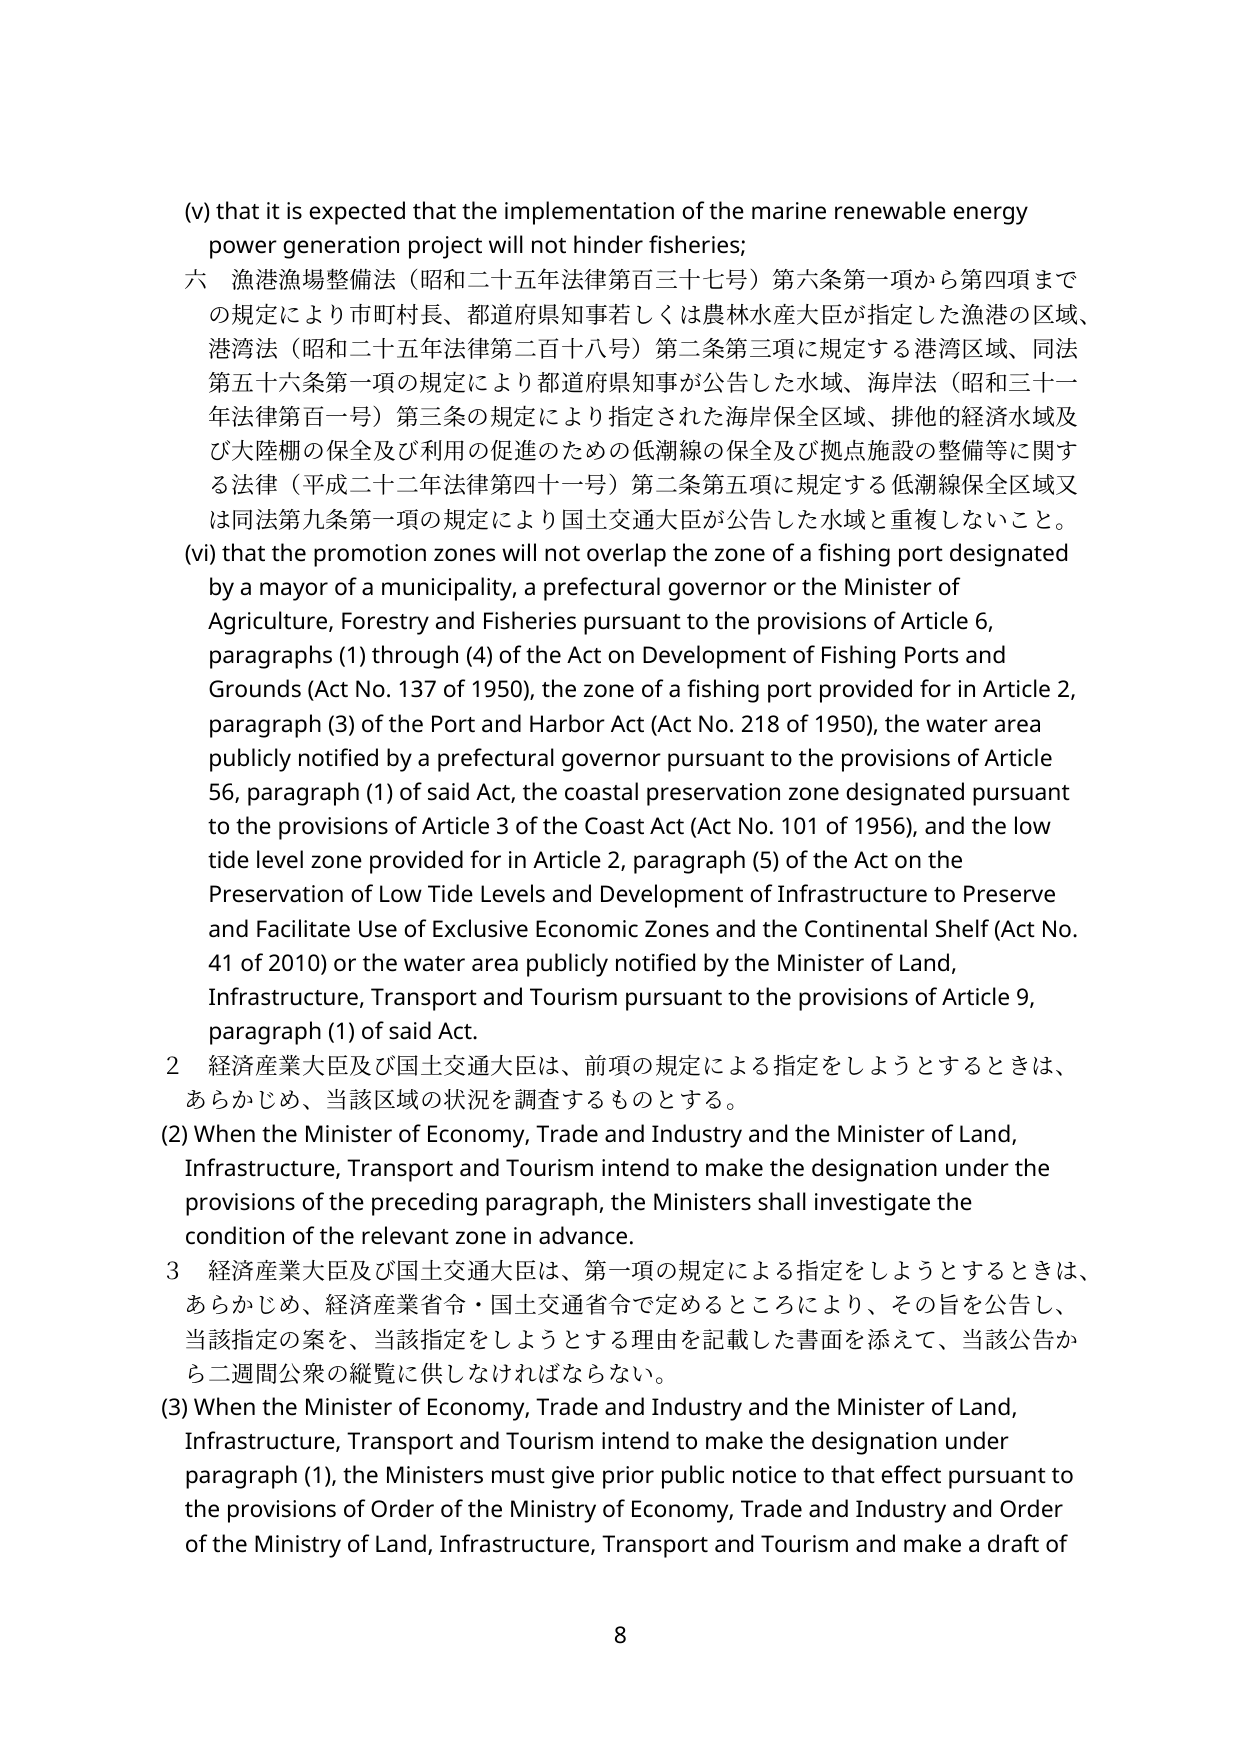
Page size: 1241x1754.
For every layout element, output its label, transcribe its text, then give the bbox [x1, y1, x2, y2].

text (v) that it is expected that the implementation of the marine renewable energy power generation project will not hinder fisheries; [184, 194, 1079, 262]
text 六 漁港漁場整備法（昭和二十五年法律第百三十七号）第六条第一項から第四項までの規定により市町村長、都道府県知事若しくは農林水産大臣が指定した漁港の区域、港湾法（昭和二十五年法律第二百十八号）第二条第三項に規定する港湾区域、同法第五十六条第一項の規定により都道府県知事が公告した水域、海岸法（昭和三十一年法律第百一号）第三条の規定により指定された海岸保全区域、排他的経済水域及び大陸棚の保全及び利用の促進のための低潮線の保全及び拠点施設の整備等に関する法律（平成二十二年法律第四十一号）第二条第五項に規定する低潮線保全区域又は同法第九条第一項の規定により国土交通大臣が公告した水域と重複しないこと。 [184, 262, 1079, 535]
text (vi) that the promotion zones will not overlap the zone of a fishing port designated by a mayor of a municipality, a prefectural governor or the Minister of Agriculture, Forestry and Fisheries pursuant to the provisions of Article 6, paragraphs (1) through (4) of the Act on Development of Fishing Ports and Grounds (Act No. 137 of 1950), the zone of a fishing port provided for in Article 2, paragraph (3) of the Port and Harbor Act (Act No. 218 of 1950), the water area publicly notified by a prefectural governor pursuant to the provisions of Article 56, paragraph (1) of said Act, the coastal preservation zone designated pursuant to the provisions of Article 3 of the Coast Act (Act No. 101 of 1956), and the low tide level zone provided for in Article 2, paragraph (5) of the Act on the Preservation of Low Tide Levels and Development of Infrastructure to Preserve and Facilitate Use of Exclusive Economic Zones and the Continental Shelf (Act No. 41 of 2010) or the water area publicly notified by the Minister of Land, Infrastructure, Transport and Tourism pursuant to the provisions of Article 9, paragraph (1) of said Act. [184, 535, 1079, 1048]
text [161, 1389, 1079, 1560]
text ３ 経済産業大臣及び国土交通大臣は、第一項の規定による指定をしようとするときは、あらかじめ、経済産業省令・国土交通省令で定めるところにより、その旨を公告し、当該指定の案を、当該指定をしようとする理由を記載した書面を添えて、当該公告から二週間公衆の縦覧に供しなければならない。 [161, 1253, 1079, 1389]
text ２ 経済産業大臣及び国土交通大臣は、前項の規定による指定をしようとするときは、あらかじめ、当該区域の状況を調査するものとする。 [161, 1048, 1079, 1116]
text (2) When the Minister of Economy, Trade and Industry and the Minister of Land, Infrastructure, Transport and Tourism intend to make the designation under the provisions of the preceding paragraph, the Ministers shall investigate the condition of the relevant zone in advance. [161, 1116, 1079, 1253]
